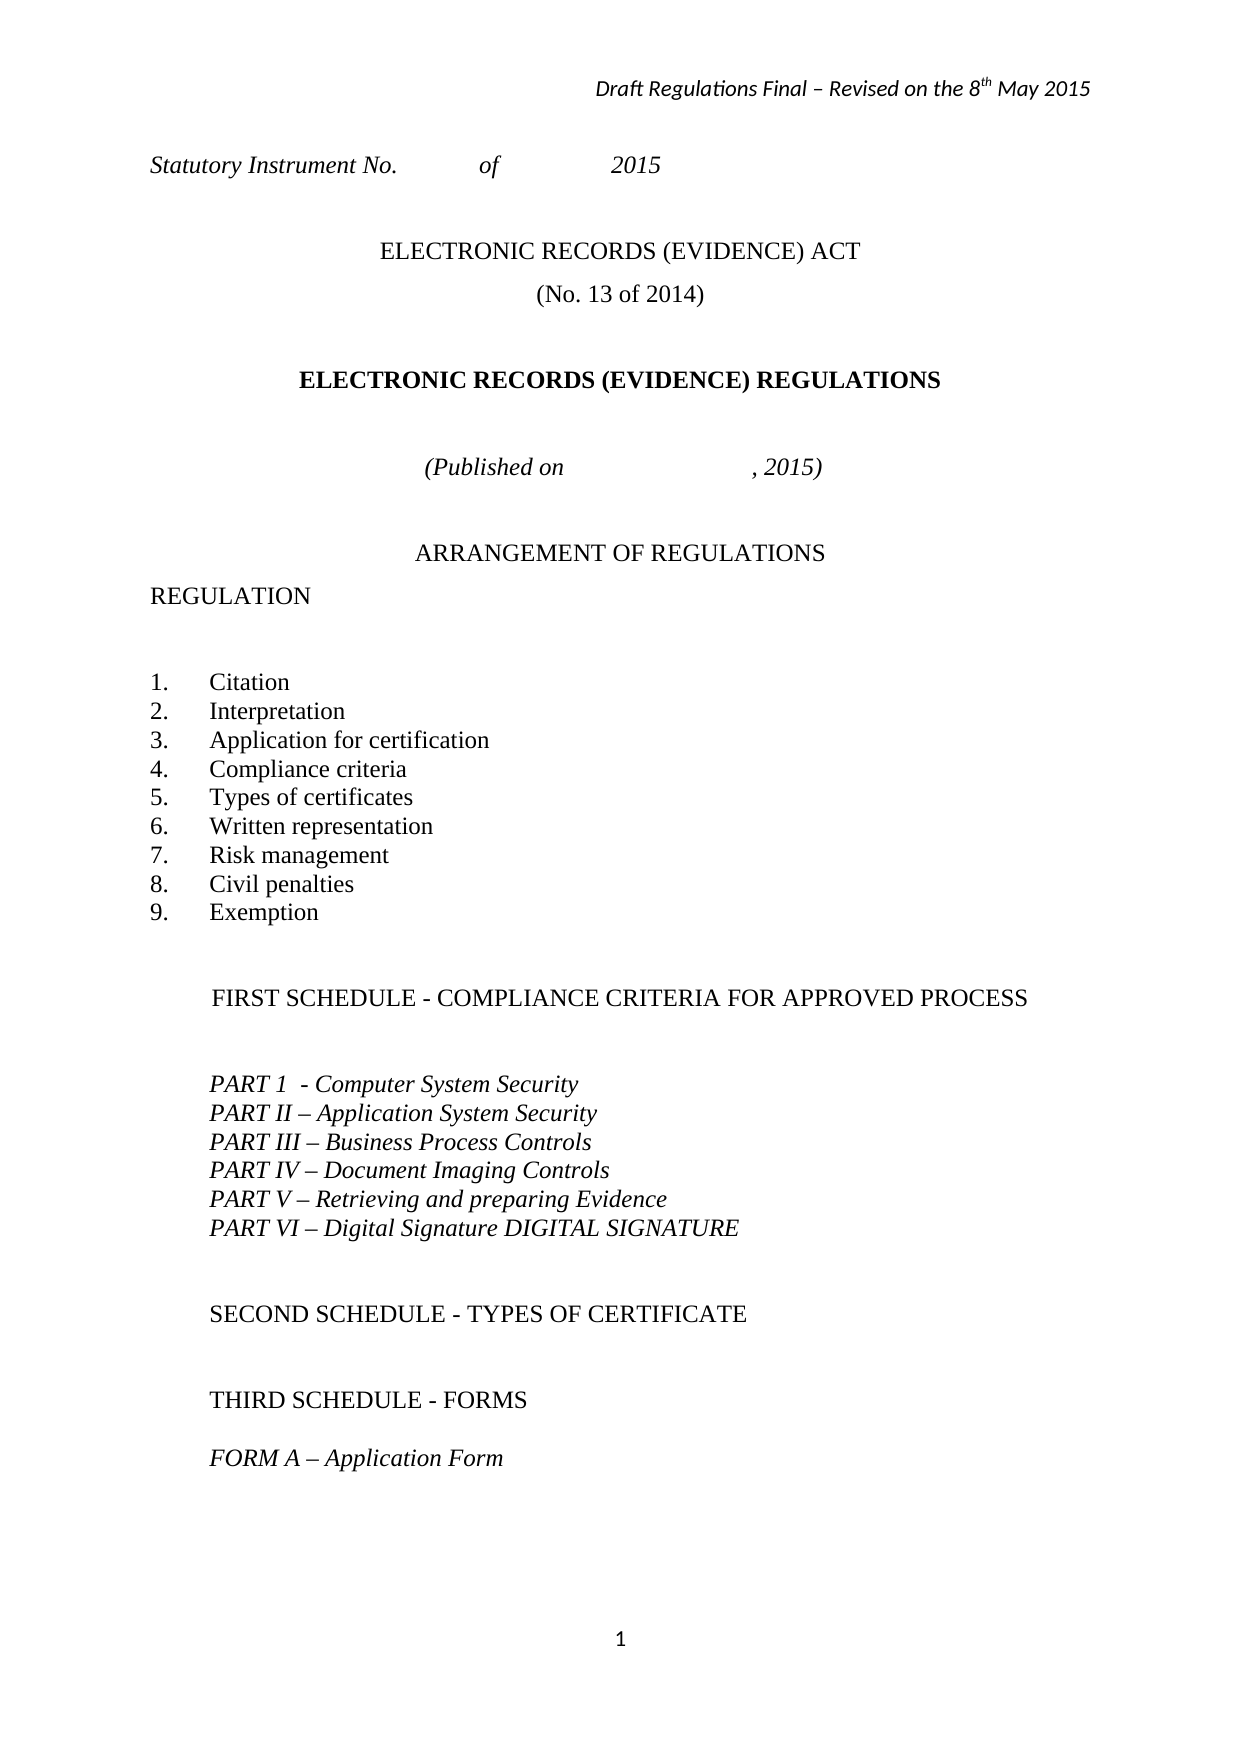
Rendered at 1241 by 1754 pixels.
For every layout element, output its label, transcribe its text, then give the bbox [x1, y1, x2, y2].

text FIRST schedule - Compliance criteria for approved process [150, 983, 1090, 1012]
list Application for certification [150, 725, 1090, 754]
list PART VI – Digital Signature DIGITAL SIGNATURE [150, 1213, 1090, 1242]
list Types of certificates [150, 782, 1090, 811]
text (No. 13 of 2014) [150, 279, 1090, 308]
text THIRD SCHEDULE - FORMS [150, 1386, 1090, 1414]
text PART IV – Document Imaging Controls [150, 1156, 1090, 1184]
list Risk management [150, 840, 1090, 869]
text REGULATION [150, 581, 1090, 610]
text PART 1 - Computer System Security [150, 1069, 1090, 1098]
text ARRANGEMENT OF REGULATIONS [150, 538, 1090, 567]
text FORM A – Application Form [150, 1443, 1090, 1472]
text Electronic RECORDS (EVIDENCE) act [150, 236, 1090, 265]
list Interpretation [150, 696, 1090, 725]
text SECOND SCHEDULE - Types of Certificate [150, 1299, 1090, 1328]
list Written representation [150, 811, 1090, 840]
list Exemption [150, 897, 1090, 926]
text PART II – Application System Security [150, 1098, 1090, 1127]
list Civil penalties [150, 869, 1090, 897]
text Statutory Instrument No. of 2015 [150, 150, 1090, 179]
text PART V – Retrieving and preparing Evidence [150, 1184, 1090, 1213]
text (Published on , 2015) [150, 452, 1090, 481]
text Electronic RECORDS (EVIDENCE) REGULATIONS [150, 366, 1090, 394]
list Citation [150, 667, 1090, 696]
list Compliance criteria [150, 754, 1090, 782]
text PART III – Business Process Controls [150, 1127, 1090, 1156]
